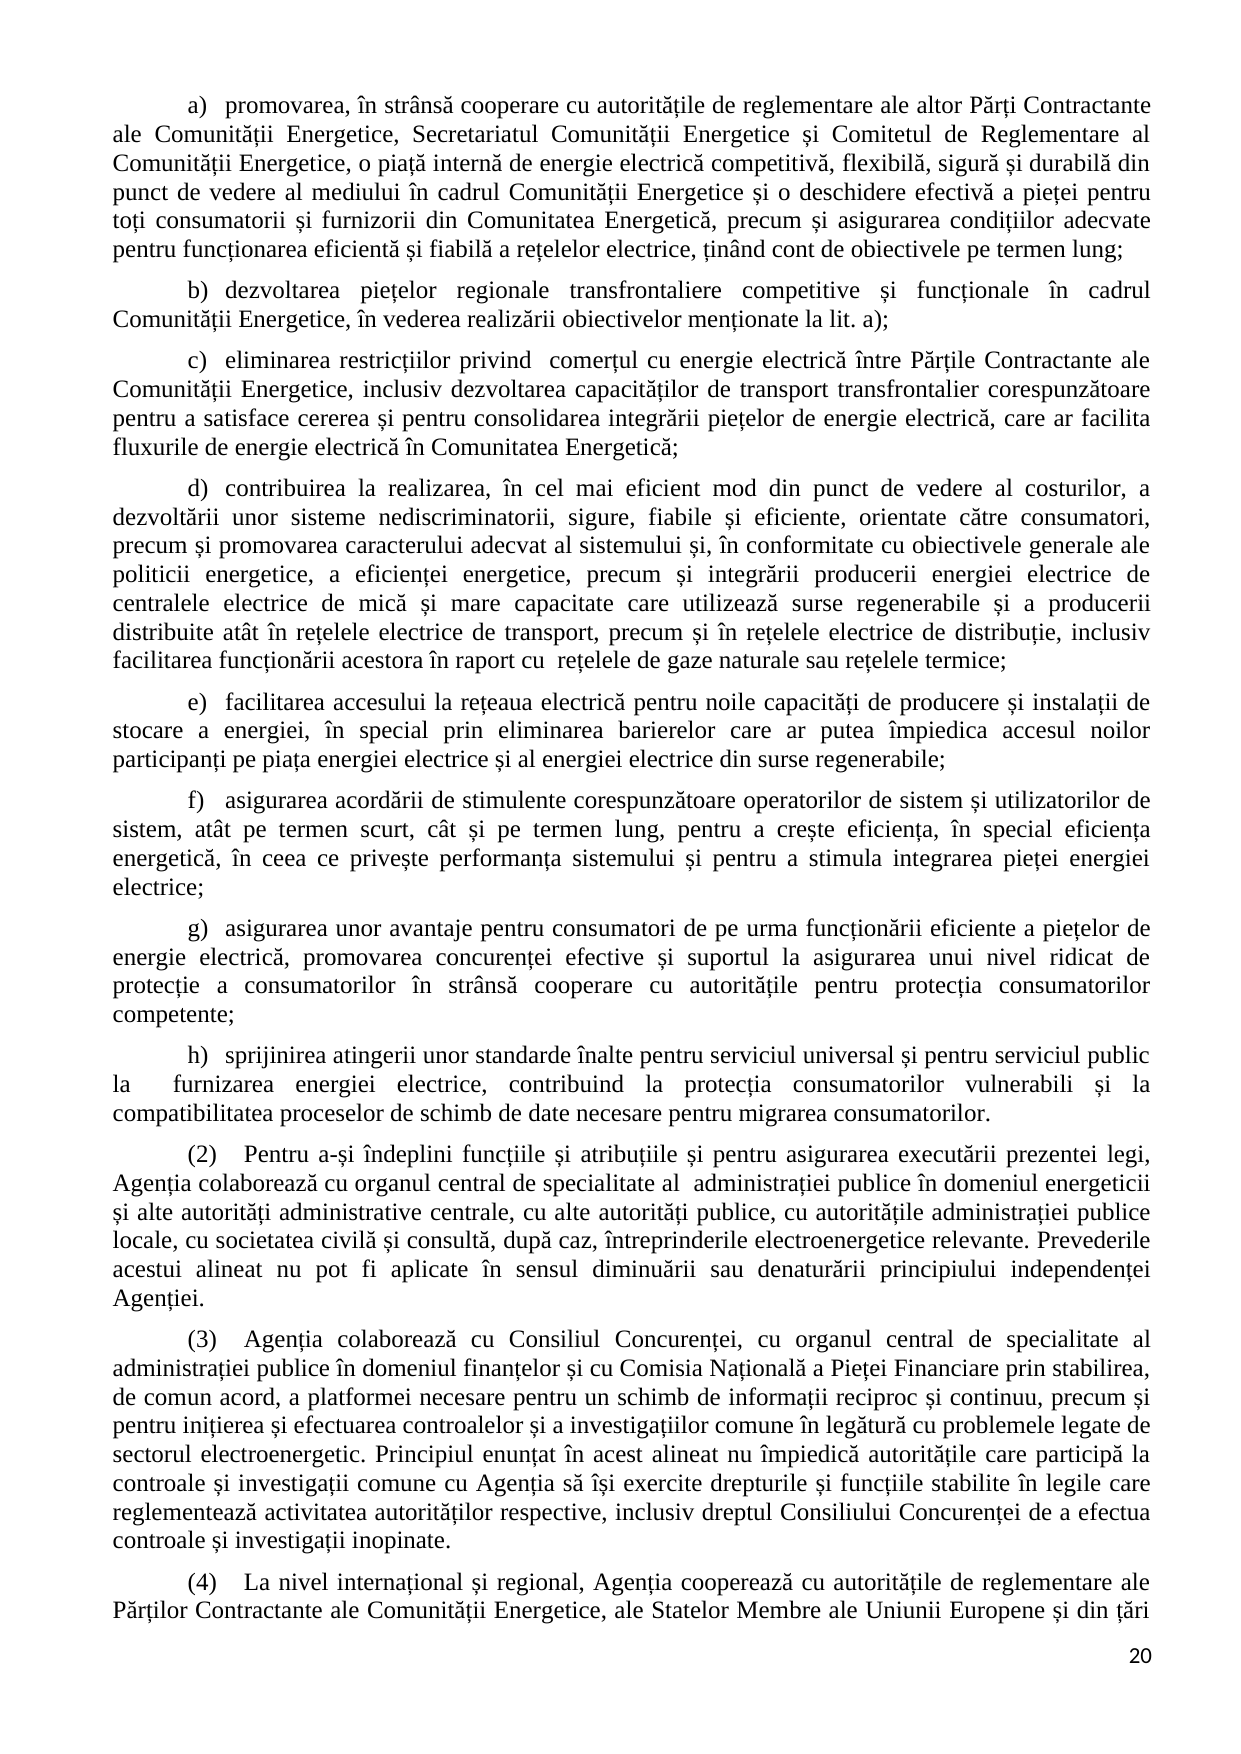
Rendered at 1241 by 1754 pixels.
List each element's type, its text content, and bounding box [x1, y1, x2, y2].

list asigurarea acordării de stimulente corespunzătoare operatorilor de sistem și utilizatorilor de sistem, atât pe termen scurt, cât și pe termen lung, pentru a crește eficiența, în special eficiența energetică, în ceea ce privește performanța sistemului și pentru a stimula integrarea pieței energiei electrice; [112, 785, 1152, 900]
list Pentru a-și îndeplini funcțiile și atribuțiile și pentru asigurarea executării prezentei legi, Agenția colaborează cu organul central de specialitate al administrației publice în domeniul energeticii și alte autorități administrative centrale, cu alte autorități publice, cu autoritățile administrației publice locale, cu societatea civilă și consultă, după caz, întreprinderile electroenergetice relevante. Prevederile acestui alineat nu pot fi aplicate în sensul diminuării sau denaturării principiului independenței Agenției. [112, 1139, 1152, 1312]
list promovarea, în strânsă cooperare cu autoritățile de reglementare ale altor Părți Contractante ale Comunității Energetice, Secretariatul Comunității Energetice și Comitetul de Reglementare al Comunității Energetice, o piață internă de energie electrică competitivă, flexibilă, sigură și durabilă din punct de vedere al mediului în cadrul Comunității Energetice și o deschidere efectivă a pieței pentru toți consumatorii și furnizorii din Comunitatea Energetică, precum și asigurarea condițiilor adecvate pentru funcționarea eficientă și fiabilă a rețelelor electrice, ținând cont de obiectivele pe termen lung; [112, 90, 1152, 263]
list contribuirea la realizarea, în cel mai eficient mod din punct de vedere al costurilor, a dezvoltării unor sisteme nediscriminatorii, sigure, fiabile și eficiente, orientate către consumatori, precum și promovarea caracterului adecvat al sistemului și, în conformitate cu obiectivele generale ale politicii energetice, a eficienței energetice, precum și integrării producerii energiei electrice de centralele electrice de mică și mare capacitate care utilizează surse regenerabile și a producerii distribuite atât în rețelele electrice de transport, precum și în rețelele electrice de distribuție, inclusiv facilitarea funcționării acestora în raport cu rețelele de gaze naturale sau rețelele termice; [112, 473, 1152, 674]
list asigurarea unor avantaje pentru consumatori de pe urma funcționării eficiente a piețelor de energie electrică, promovarea concurenței efective și suportul la asigurarea unui nivel ridicat de protecție a consumatorilor în strânsă cooperare cu autoritățile pentru protecția consumatorilor competente; [112, 913, 1152, 1028]
list dezvoltarea piețelor regionale transfrontaliere competitive și funcționale în cadrul Comunității Energetice, în vederea realizării obiectivelor menționate la lit. a); [112, 275, 1152, 333]
list eliminarea restricțiilor privind comerțul cu energie electrică între Părțile Contractante ale Comunității Energetice, inclusiv dezvoltarea capacităților de transport transfrontalier corespunzătoare pentru a satisface cererea și pentru consolidarea integrării piețelor de energie electrică, care ar facilita fluxurile de energie electrică în Comunitatea Energetică; [112, 345, 1152, 460]
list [112, 1567, 1152, 1624]
list Agenția colaborează cu Consiliul Concurenței, cu organul central de specialitate al administrației publice în domeniul finanțelor și cu Comisia Națională a Pieței Financiare prin stabilirea, de comun acord, a platformei necesare pentru un schimb de informații reciproc și continuu, precum și pentru inițierea și efectuarea controalelor și a investigațiilor comune în legătură cu problemele legate de sectorul electroenergetic. Principiul enunțat în acest alineat nu împiedică autoritățile care participă la controale și investigații comune cu Agenția să își exercite drepturile și funcțiile stabilite în legile care reglementează activitatea autorităților respective, inclusiv dreptul Consiliului Concurenței de a efectua controale și investigații inopinate. [112, 1324, 1152, 1554]
list facilitarea accesului la rețeaua electrică pentru noile capacități de producere și instalații de stocare a energiei, în special prin eliminarea barierelor care ar putea împiedica accesul noilor participanți pe piața energiei electrice și al energiei electrice din surse regenerabile; [112, 687, 1152, 773]
list sprijinirea atingerii unor standarde înalte pentru serviciul universal și pentru serviciul public la furnizarea energiei electrice, contribuind la protecția consumatorilor vulnerabili și la compatibilitatea proceselor de schimb de date necesare pentru migrarea consumatorilor. [112, 1040, 1152, 1127]
